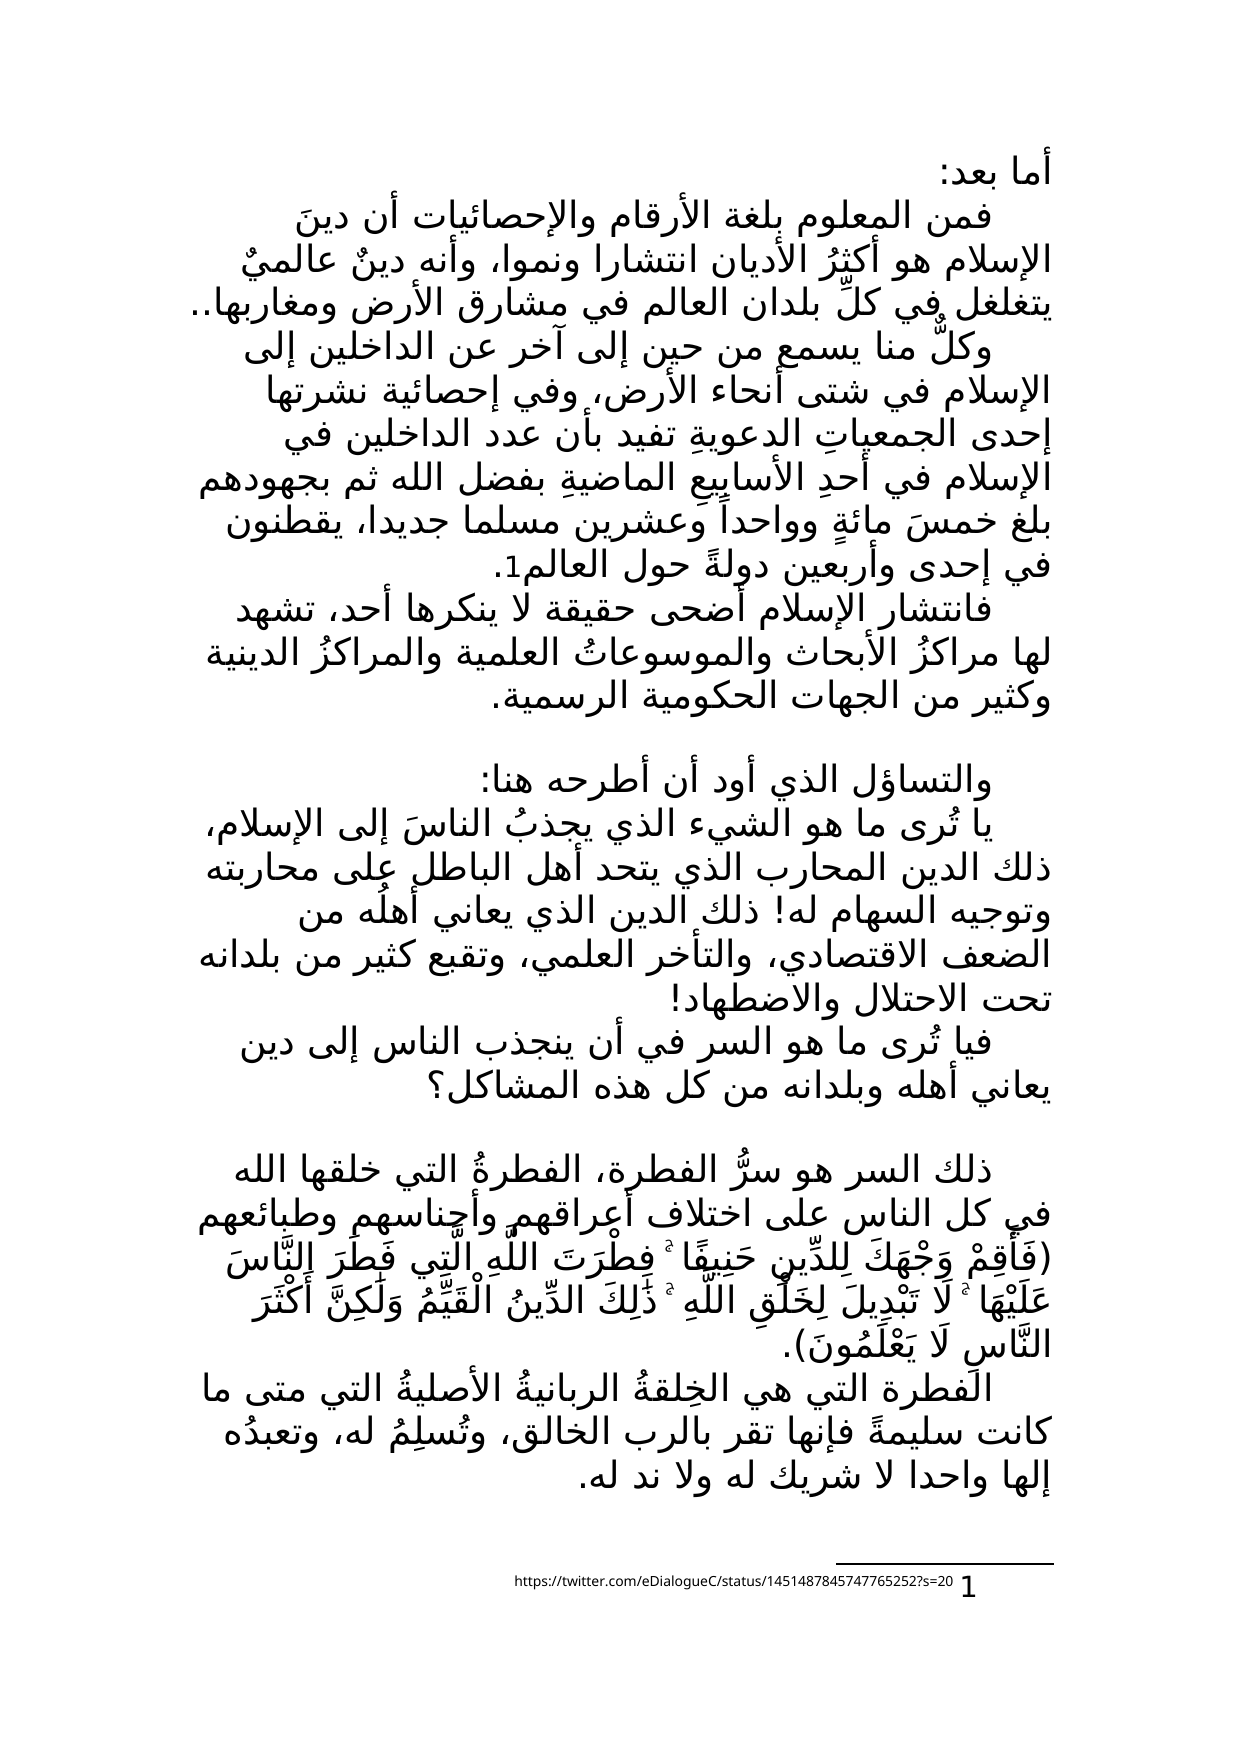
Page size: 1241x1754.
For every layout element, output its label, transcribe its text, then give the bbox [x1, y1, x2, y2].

text ذلك السر هو سرُّ الفطرة، الفطرةُ التي خلقها الله في كل الناس على اختلاف أعراقهم وأجناسهم وطبائعهم (فَأَقِمْ وَجْهَكَ لِلدِّينِ حَنِيفًا ۚ فِطْرَتَ اللَّهِ الَّتِي فَطَرَ النَّاسَ عَلَيْهَا ۚ لَا تَبْدِيلَ لِخَلْقِ اللَّهِ ۚ ذَٰلِكَ الدِّينُ الْقَيِّمُ وَلَٰكِنَّ أَكْثَرَ النَّاسِ لَا يَعْلَمُونَ). [187, 1148, 1053, 1366]
text والتساؤل الذي أود أن أطرحه هنا: [187, 758, 1053, 802]
text فانتشار الإسلام أضحى حقيقة لا ينكرها أحد، تشهد لها مراكزُ الأبحاث والموسوعاتُ العلمية والمراكزُ الدينية وكثير من الجهات الحكومية الرسمية. [187, 586, 1053, 717]
text يا تُرى ما هو الشيء الذي يجذبُ الناسَ إلى الإسلام، ذلك الدين المحارب الذي يتحد أهل الباطل على محاربته وتوجيه السهام له! ذلك الدين الذي يعاني أهلُه من الضعف الاقتصادي، والتأخر العلمي، وتقبع كثير من بلدانه تحت الاحتلال والاضطهاد! [187, 802, 1053, 1020]
text وكلٌّ منا يسمع من حين إلى آخر عن الداخلين إلى الإسلام في شتى أنحاء الأرض، وفي إحصائية نشرتها إحدى الجمعياتِ الدعويةِ تفيد بأن عدد الداخلين في الإسلام في أحدِ الأسابيعِ الماضيةِ بفضل الله ثم بجهودهم بلغ خمسَ مائةٍ وواحداً وعشرين مسلما جديدا، يقطنون في إحدى وأربعين دولةً حول العالم. [187, 324, 1053, 586]
text فيا تُرى ما هو السر في أن ينجذب الناس إلى دين يعاني أهله وبلدانه من كل هذه المشاكل؟ [187, 1020, 1053, 1107]
text فمن المعلوم بلغة الأرقام والإحصائيات أن دينَ الإسلام هو أكثرُ الأديان انتشارا ونموا، وأنه دينٌ عالميٌ يتغلغل في كلِّ بلدان العالم في مشارق الأرض ومغاربها.. [187, 194, 1053, 324]
text أما بعد: [187, 150, 1053, 194]
text الفطرة التي هي الخِلقةُ الربانيةُ الأصليةُ التي متى ما كانت سليمةً فإنها تقر بالرب الخالق، وتُسلِمُ له، وتعبدُه إلها واحدا لا شريك له ولا ند له. [187, 1366, 1053, 1497]
